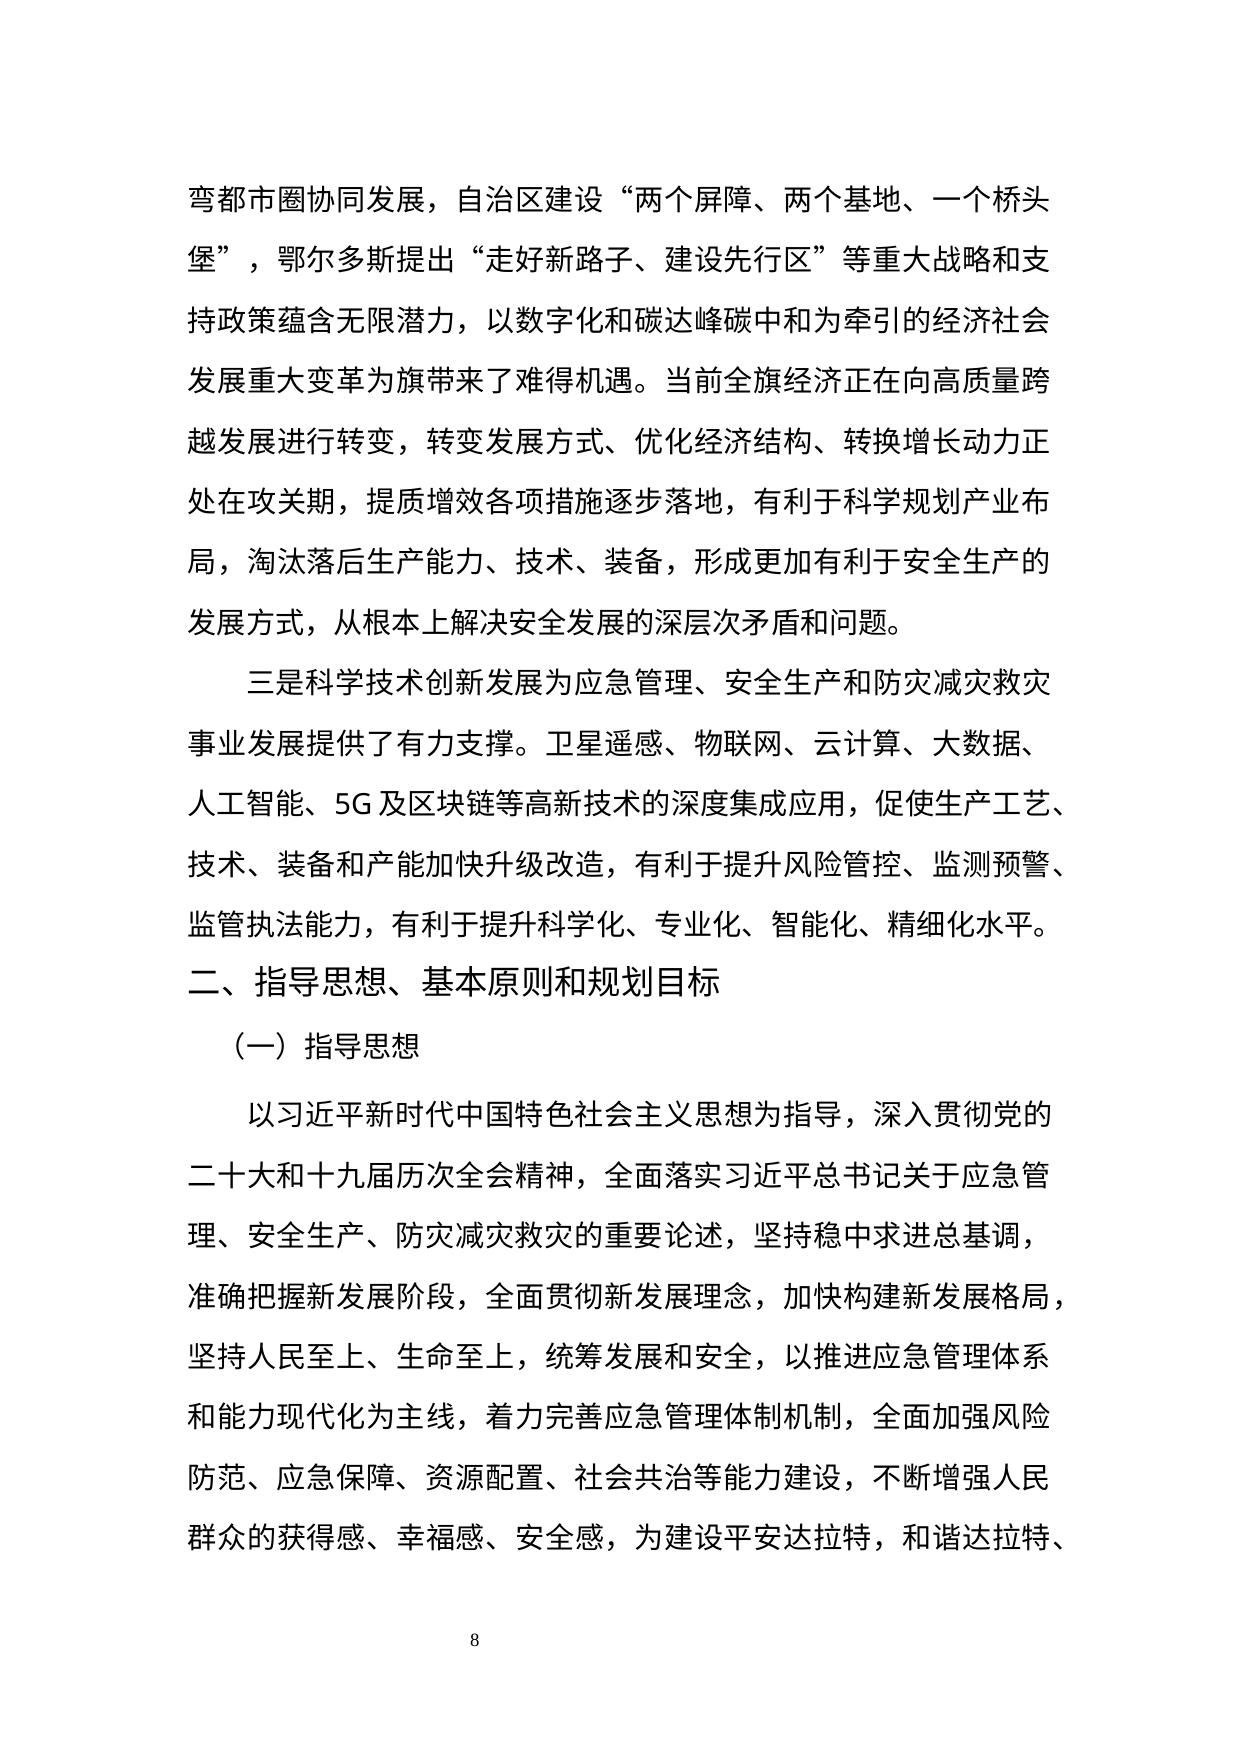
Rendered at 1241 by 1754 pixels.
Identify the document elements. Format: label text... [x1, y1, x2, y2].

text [187, 1077, 1053, 1561]
text 三是科学技术创新发展为应急管理、安全生产和防灾减灾救灾事业发展提供了有力支撑。卫星遥感、物联网、云计算、大数据、人工智能、5G及区块链等高新技术的深度集成应用，促使生产工艺、技术、装备和产能加快升级改造，有利于提升风险管控、监测预警、监管执法能力，有利于提升科学化、专业化、智能化、精细化水平。 [187, 645, 1053, 947]
subtitle 指导思想、基本原则和规划目标 [187, 947, 1053, 1012]
text （一）指导思想 [187, 1012, 1053, 1077]
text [187, 162, 1053, 645]
